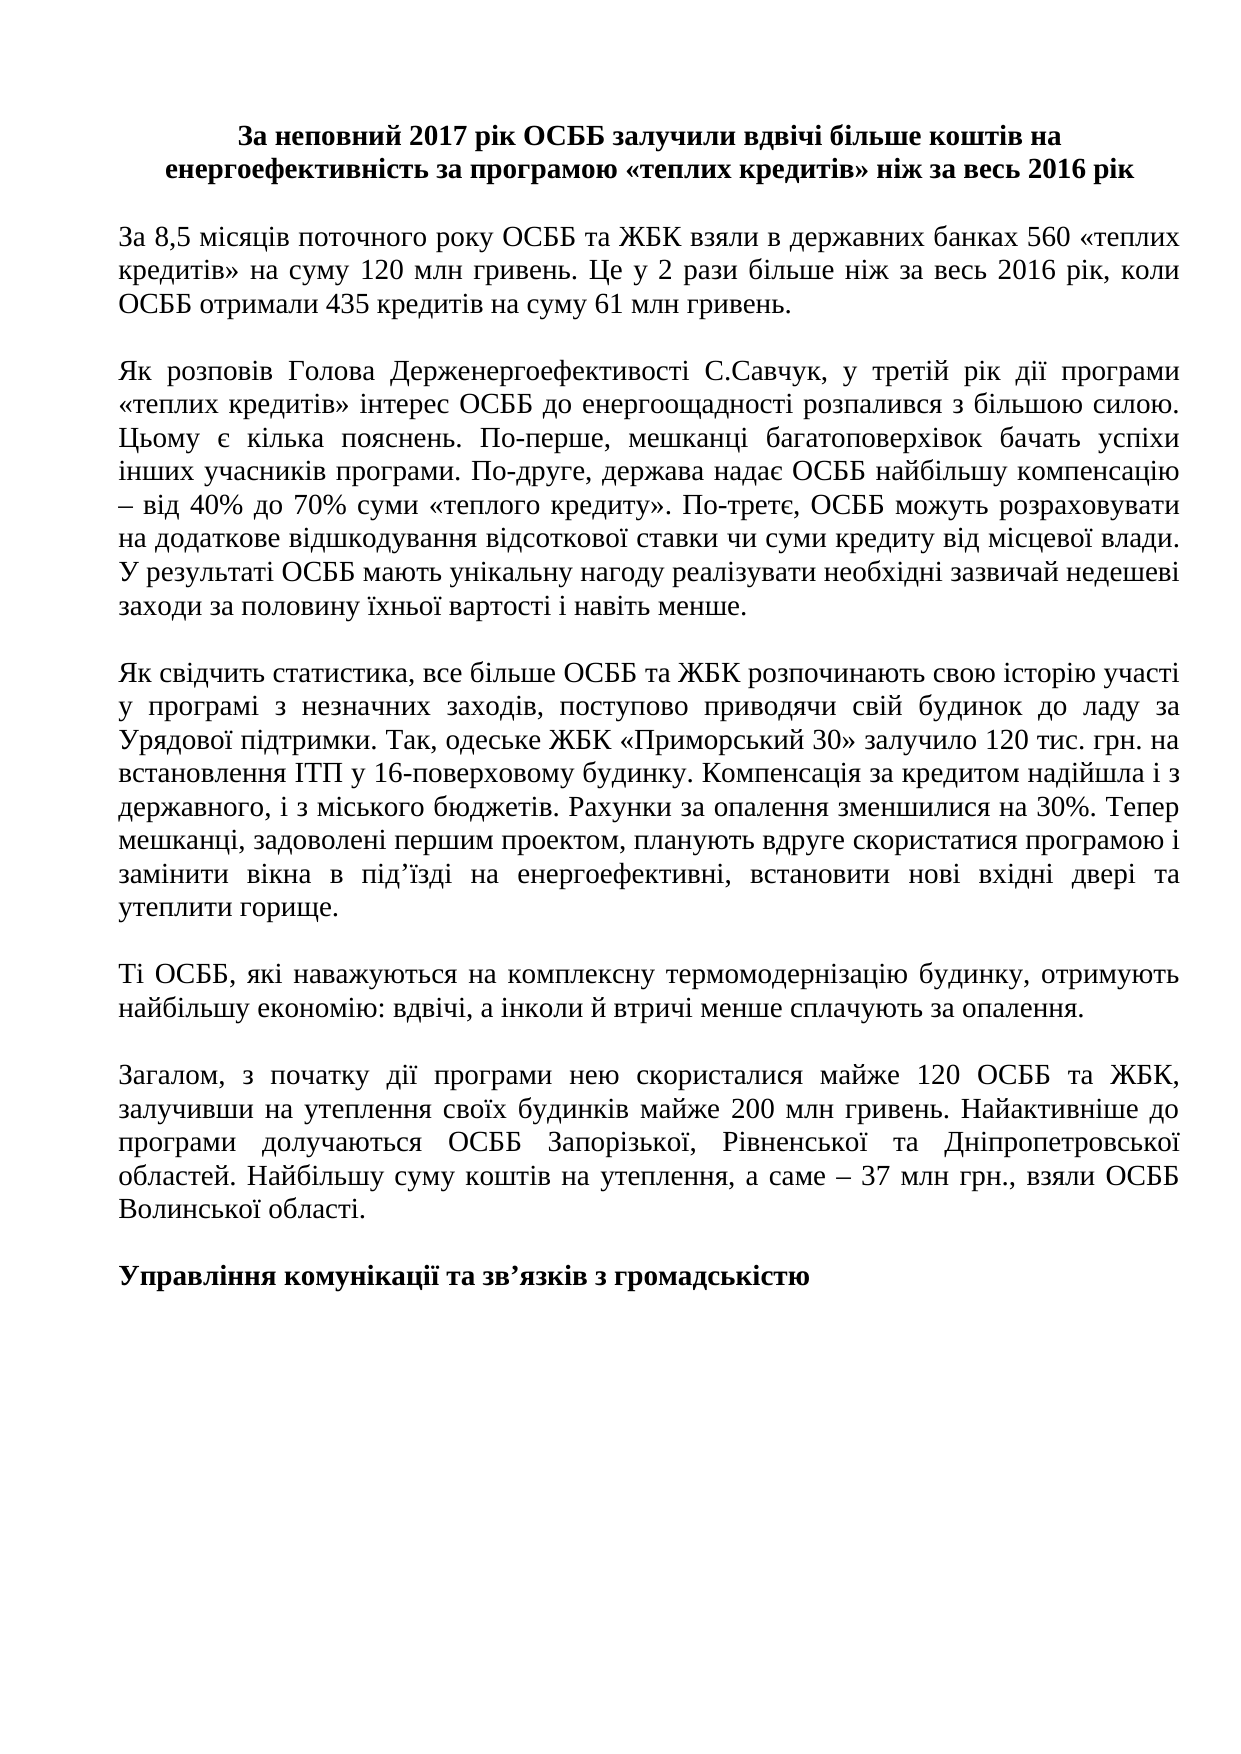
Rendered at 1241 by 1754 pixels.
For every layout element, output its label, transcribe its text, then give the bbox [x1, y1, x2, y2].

text Ті ОСББ, які наважуються на комплексну термомодернізацію будинку, отримують найбільшу економію: вдвічі, а інколи й втричі менше сплачують за опалення. [118, 957, 1181, 1024]
text Як свідчить статистика, все більше ОСББ та ЖБК розпочинають свою історію участі у програмі з незначних заходів, поступово приводячи свій будинок до ладу за Урядової підтримки. Так, одеське ЖБК «Приморський 30» залучило 120 тис. грн. на встановлення ІТП у 16-поверховому будинку. Компенсація за кредитом надійшла і з державного, і з міського бюджетів. Рахунки за опалення зменшилися на 30%. Тепер мешканці, задоволені першим проектом, планують вдруге скористатися програмою і замінити вікна в під’їзді на енергоефективні, встановити нові вхідні двері та утеплити горище. [118, 655, 1181, 923]
text Управління комунікації та зв’язків з громадськістю [118, 1258, 1181, 1292]
text За 8,5 місяців поточного року ОСББ та ЖБК взяли в державних банках 560 «теплих кредитів» на суму 120 млн гривень. Це у 2 рази більше ніж за весь 2016 рік, коли ОСББ отримали 435 кредитів на суму 61 млн гривень. [118, 219, 1181, 319]
text За неповний 2017 рік ОСББ залучили вдвічі більше коштів на енергоефективність за програмою «теплих кредитів» ніж за весь 2016 рік [118, 118, 1181, 185]
text Загалом, з початку дії програми нею скористалися майже 120 ОСББ та ЖБК, залучивши на утеплення своїх будинків майже 200 млн гривень. Найактивніше до програми долучаються ОСББ Запорізької, Рівненської та Дніпропетровської областей. Найбільшу суму коштів на утеплення, а саме – 37 млн грн., взяли ОСББ Волинської області. [118, 1057, 1181, 1225]
text Як розповів Голова Держенергоефективості С.Савчук, у третій рік дії програми «теплих кредитів» інтерес ОСББ до енергоощадності розпалився з більшою силою. Цьому є кілька пояснень. По-перше, мешканці багатоповерхівок бачать успіхи інших учасників програми. По-друге, держава надає ОСББ найбільшу компенсацію – від 40% до 70% суми «теплого кредиту». По-третє, ОСББ можуть розраховувати на додаткове відшкодування відсоткової ставки чи суми кредиту від місцевої влади. У результаті ОСББ мають унікальну нагоду реалізувати необхідні зазвичай недешеві заходи за половину їхньої вартості і навіть менше. [118, 353, 1181, 621]
